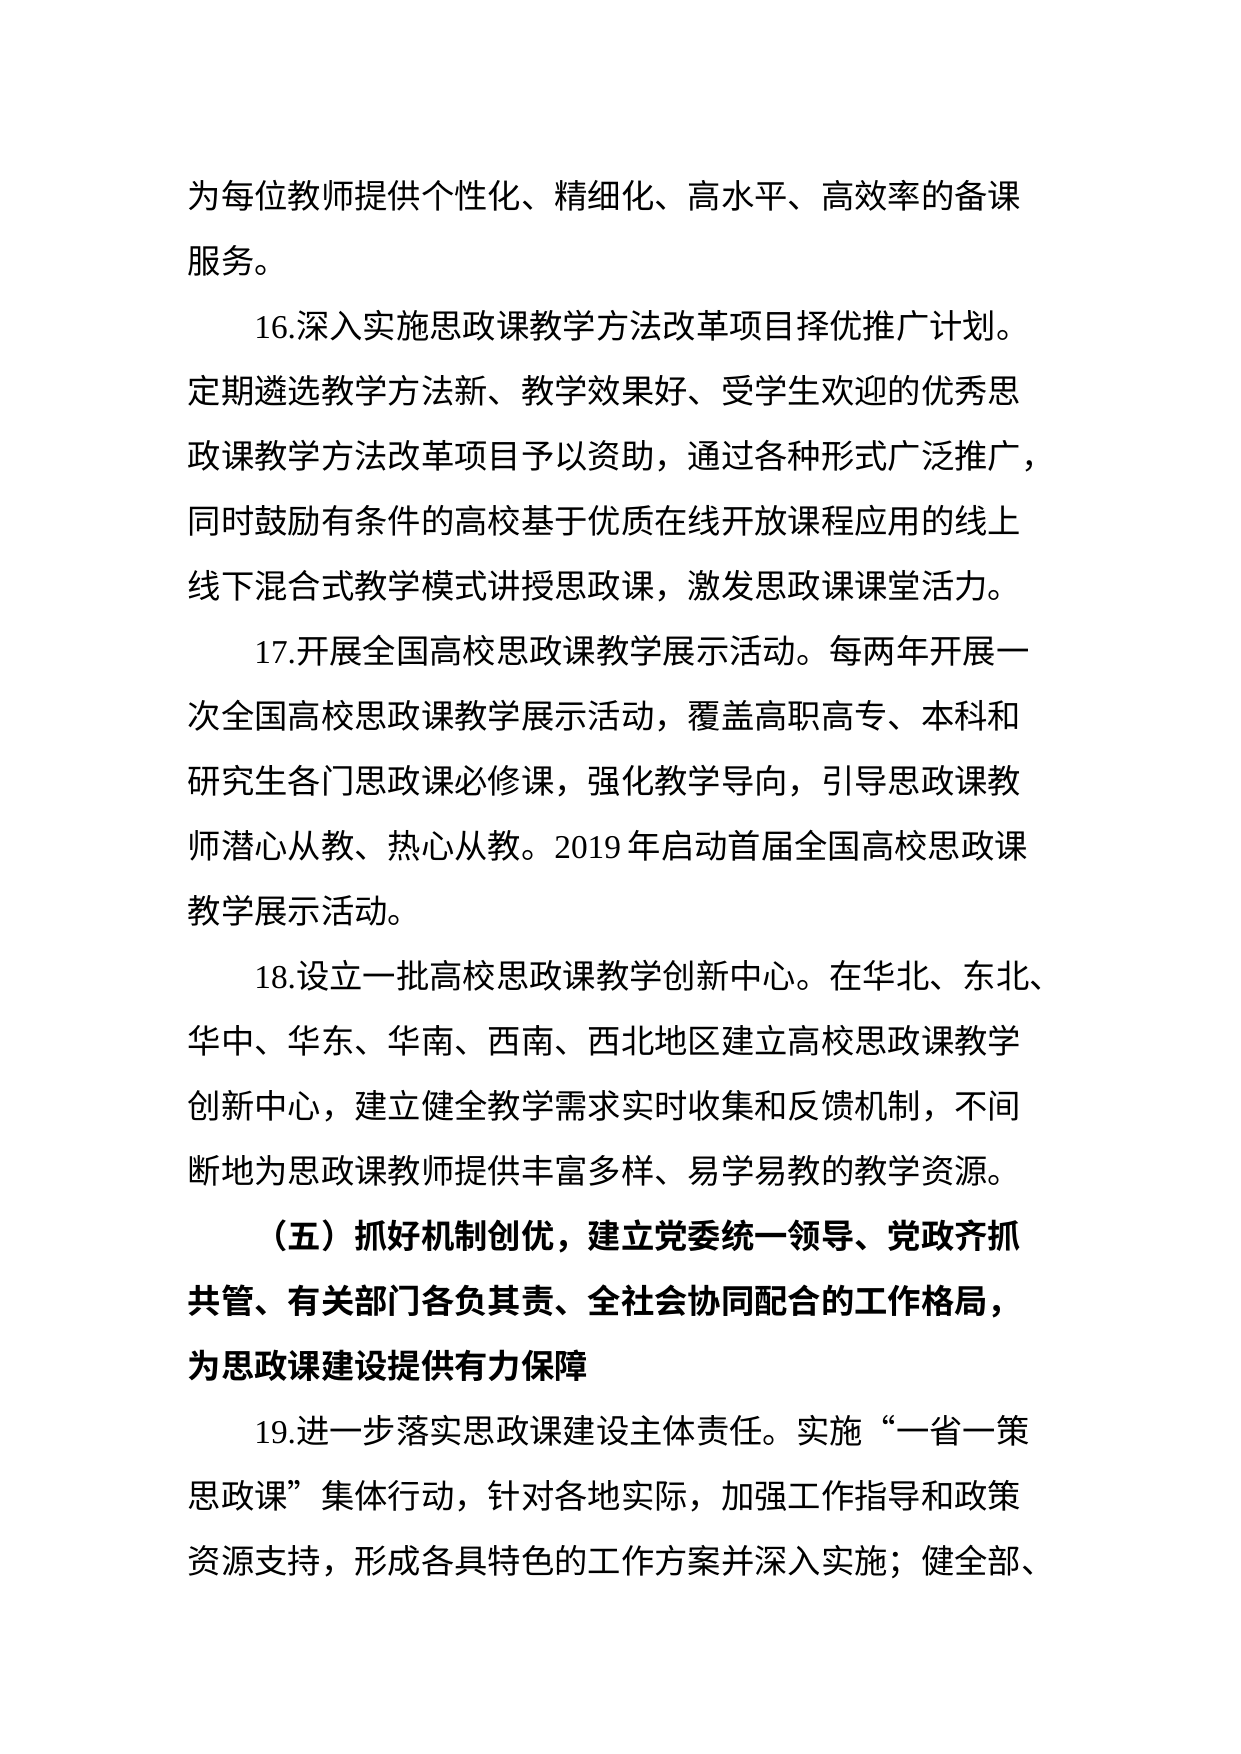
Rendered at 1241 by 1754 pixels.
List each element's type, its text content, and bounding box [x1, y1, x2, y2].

text 17.开展全国高校思政课教学展示活动。每两年开展一次全国高校思政课教学展示活动，覆盖高职高专、本科和研究生各门思政课必修课，强化教学导向，引导思政课教师潜心从教、热心从教。2019年启动首届全国高校思政课教学展示活动。 [187, 617, 1053, 942]
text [187, 162, 1053, 292]
text 18.设立一批高校思政课教学创新中心。在华北、东北、华中、华东、华南、西南、西北地区建立高校思政课教学创新中心，建立健全教学需求实时收集和反馈机制，不间断地为思政课教师提供丰富多样、易学易教的教学资源。 [187, 942, 1053, 1202]
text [187, 1397, 1053, 1592]
text 16.深入实施思政课教学方法改革项目择优推广计划。定期遴选教学方法新、教学效果好、受学生欢迎的优秀思政课教学方法改革项目予以资助，通过各种形式广泛推广，同时鼓励有条件的高校基于优质在线开放课程应用的线上线下混合式教学模式讲授思政课，激发思政课课堂活力。 [187, 292, 1053, 617]
text （五）抓好机制创优，建立党委统一领导、党政齐抓共管、有关部门各负其责、全社会协同配合的工作格局，为思政课建设提供有力保障 [187, 1202, 1053, 1397]
